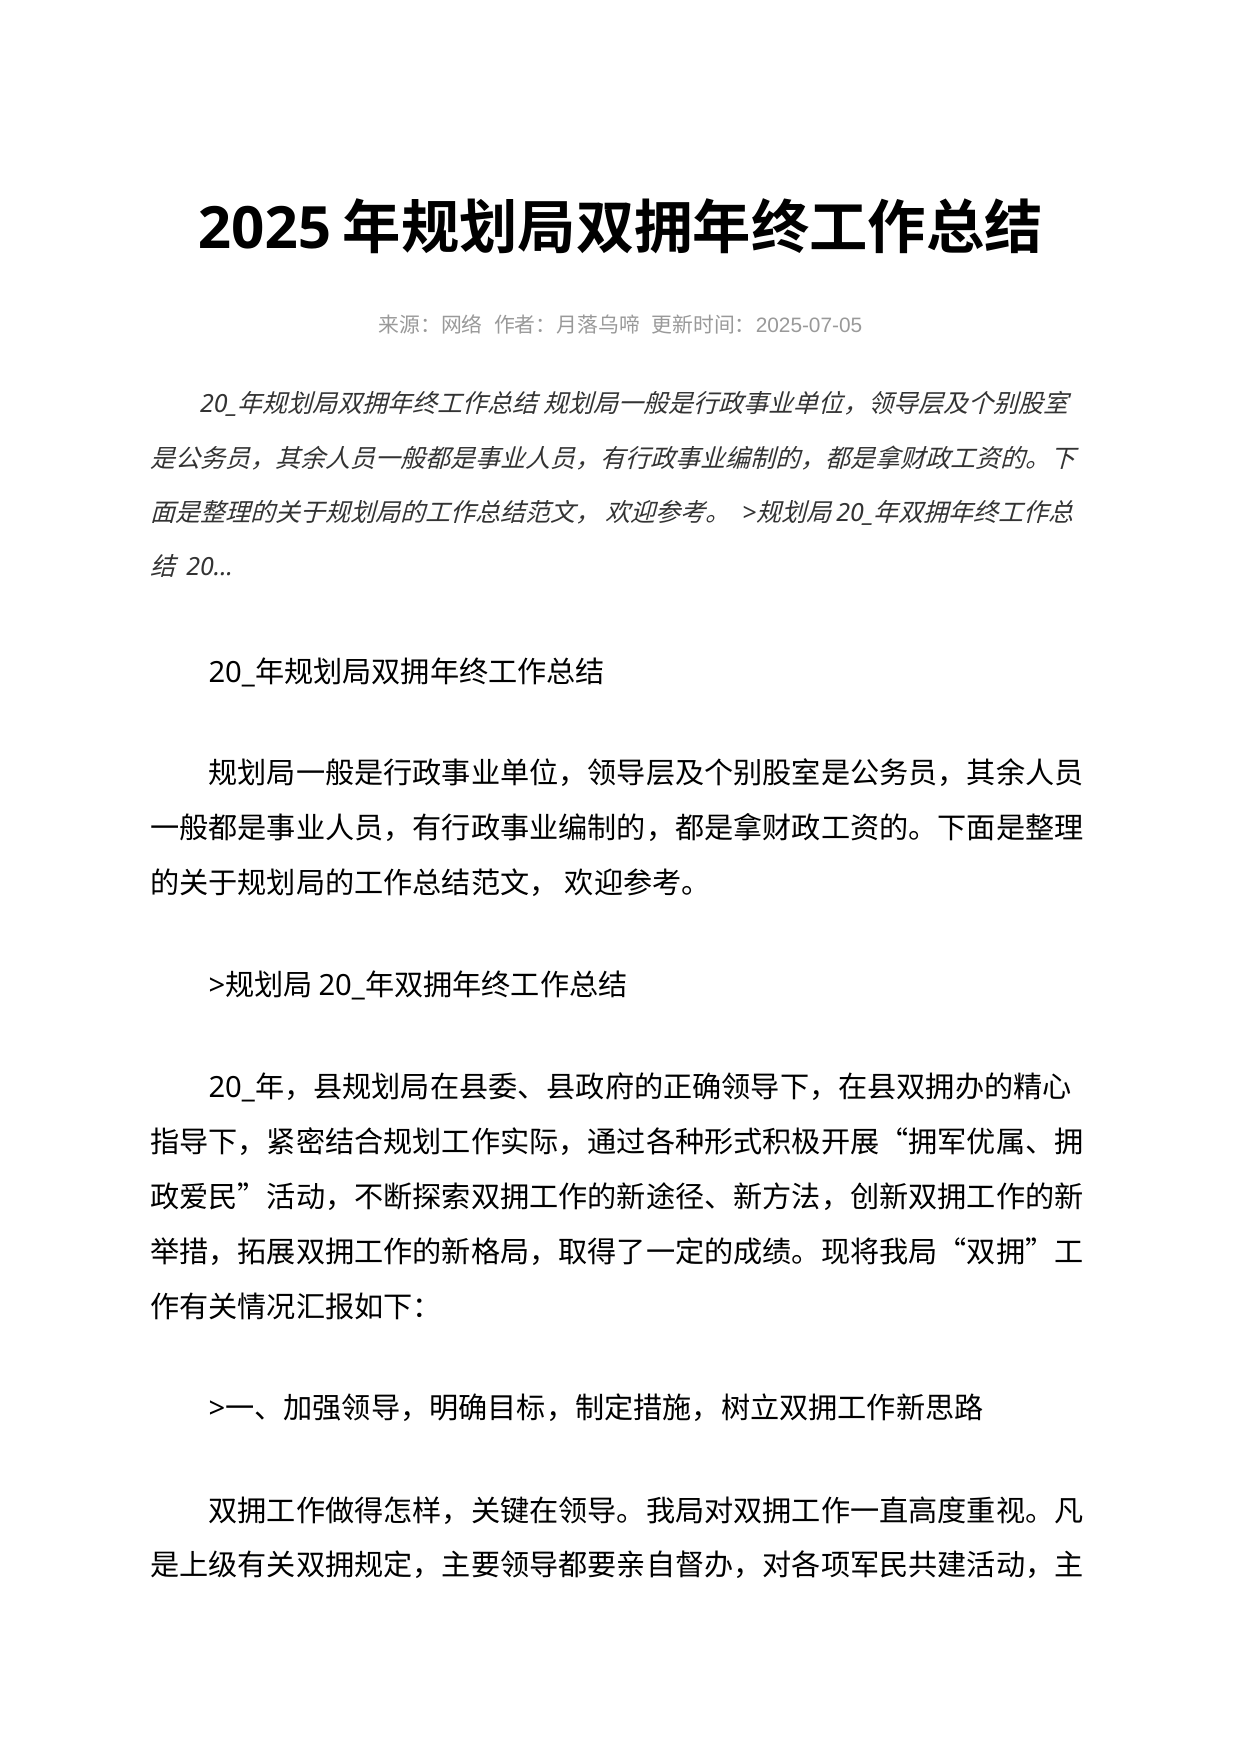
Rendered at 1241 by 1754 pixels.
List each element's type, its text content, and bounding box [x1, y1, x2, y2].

subtitle 2025年规划局双拥年终工作总结 [150, 181, 1090, 266]
text 20_年规划局双拥年终工作总结 规划局一般是行政事业单位，领导层及个别股室是公务员，其余人员一般都是事业人员，有行政事业编制的，都是拿财政工资的。下面是整理的关于规划局的工作总结范文， 欢迎参考。 >规划局20_年双拥年终工作总结 20... [150, 384, 1090, 583]
text 来源：网络 作者：月落乌啼 更新时间：2025-07-05 [150, 313, 1090, 337]
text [150, 1487, 1090, 1584]
text >规划局20_年双拥年终工作总结 [150, 962, 1090, 1004]
text 规划局一般是行政事业单位，领导层及个别股室是公务员，其余人员一般都是事业人员，有行政事业编制的，都是拿财政工资的。下面是整理的关于规划局的工作总结范文， 欢迎参考。 [150, 750, 1090, 902]
text 20_年，县规划局在县委、县政府的正确领导下，在县双拥办的精心指导下，紧密结合规划工作实际，通过各种形式积极开展“拥军优属、拥政爱民”活动，不断探索双拥工作的新途径、新方法，创新双拥工作的新举措，拓展双拥工作的新格局，取得了一定的成绩。现将我局“双拥”工作有关情况汇报如下： [150, 1064, 1090, 1326]
text 20_年规划局双拥年终工作总结 [150, 648, 1090, 691]
text >一、加强领导，明确目标，制定措施，树立双拥工作新思路 [150, 1385, 1090, 1427]
